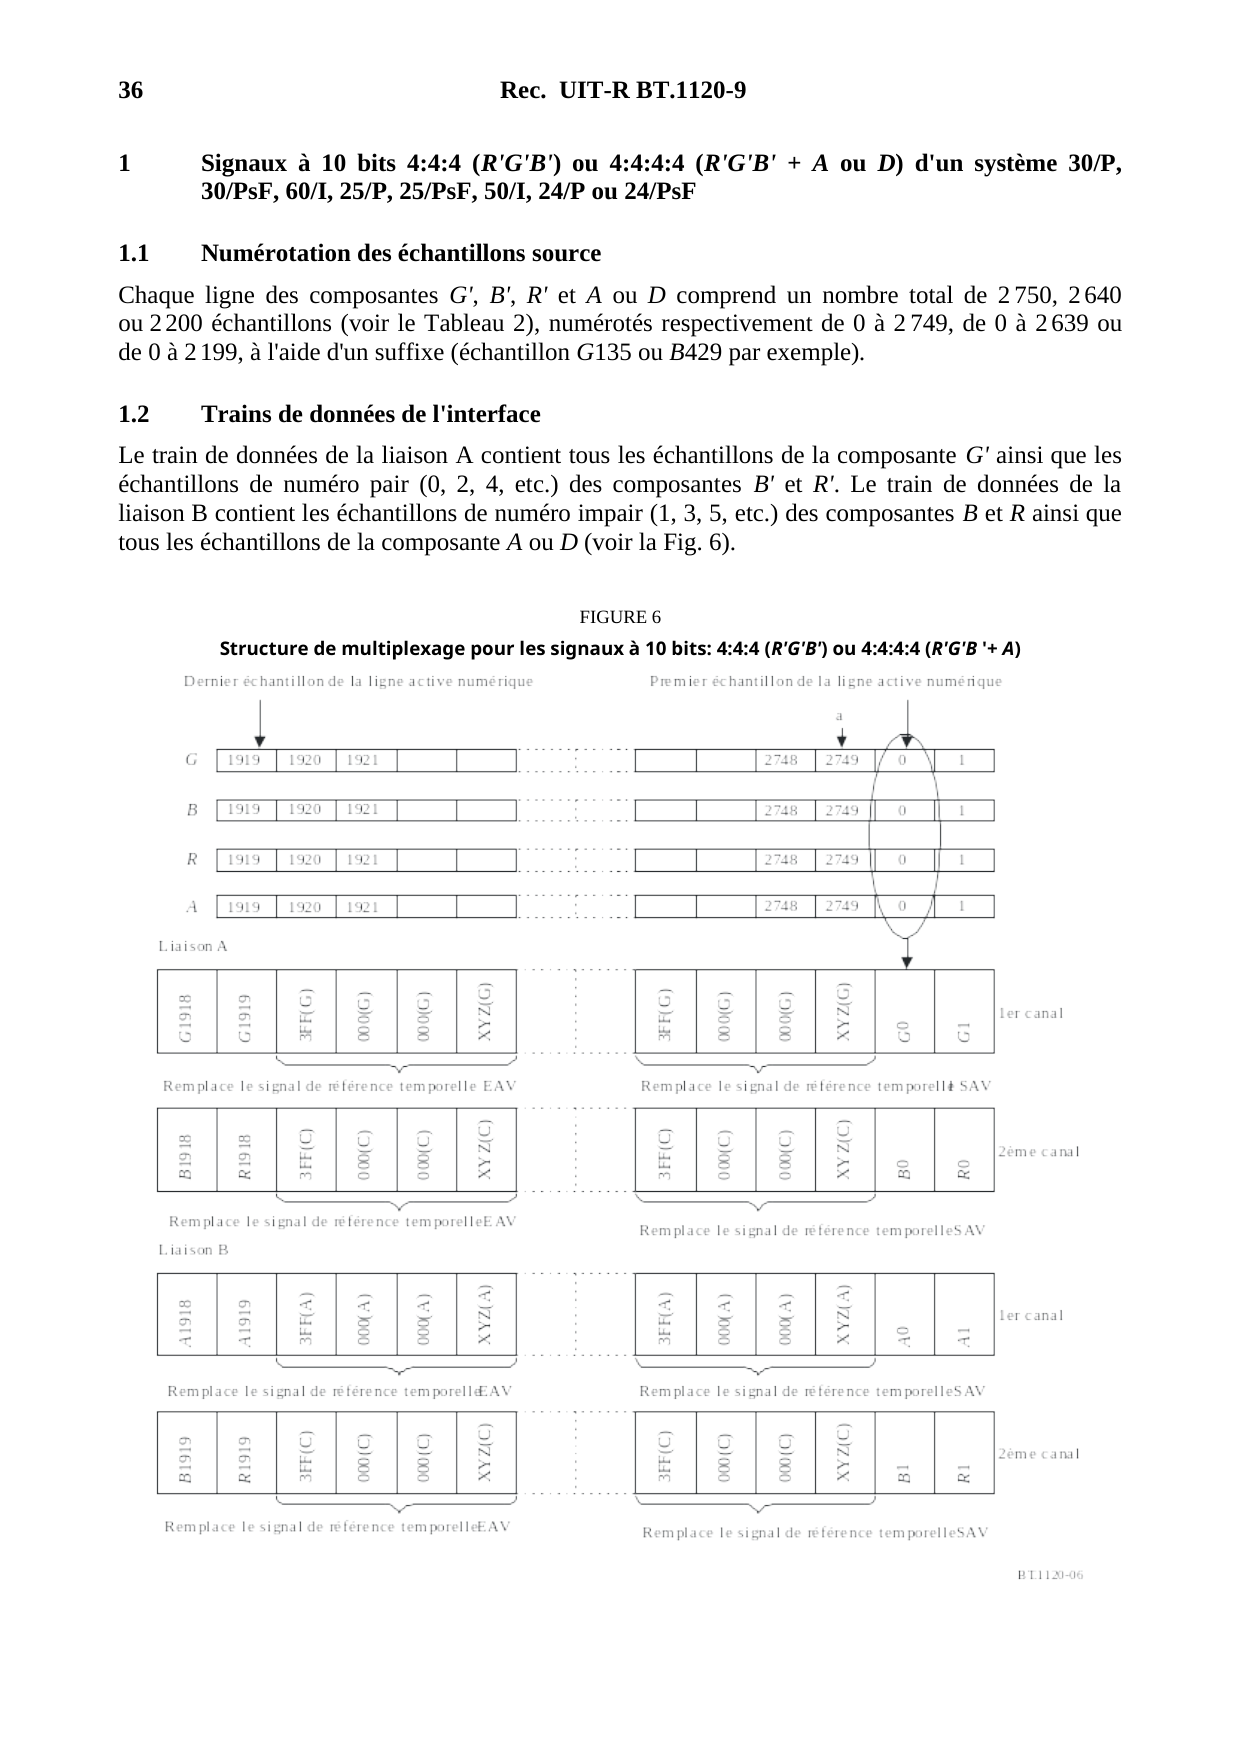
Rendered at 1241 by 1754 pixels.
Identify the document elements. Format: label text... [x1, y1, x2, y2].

text Le train de données de la liaison A contient tous les échantillons de la composante G' ainsi que les échantillons de numéro pair (0, 2, 4, etc.) des composantes B' et R'. Le train de données de la liaison B contient les échantillons de numéro impair (1, 3, 5, etc.) des composantes B et R ainsi que tous les échantillons de la composante A ou D (voir la Fig. 6). [118, 441, 1122, 556]
subtitle 1 Signaux à 10 bits 4:4:4 (R'G'B') ou 4:4:4:4 (R'G'B' + A ou D) d'un système 30/P, 30/PsF, 60/I, 25/P, 25/PsF, 50/I, 24/P ou 24/PsF [118, 148, 1122, 205]
text Chaque ligne des composantes G', B', R' et A ou D comprend un nombre total de 2 750, 2 640 ou 2 200 échantillons (voir le Tableau 2), numérotés respectivement de 0 à 2 749, de 0 à 2 639 ou de 0 à 2 199, à l'aide d'un suffixe (échantillon G135 ou B429 par exemple). [118, 280, 1122, 366]
title Structure de multiplexage pour les signaux à 10 bits: 4:4:4 (R'G'B') ou 4:4:4:4 (R'G'B '+ A) [118, 636, 1122, 661]
text figure 6 [118, 606, 1122, 627]
subtitle 1.2 Trains de données de l'interface [118, 399, 1122, 428]
subtitle 1.1 Numérotation des échantillons source [118, 238, 1122, 267]
